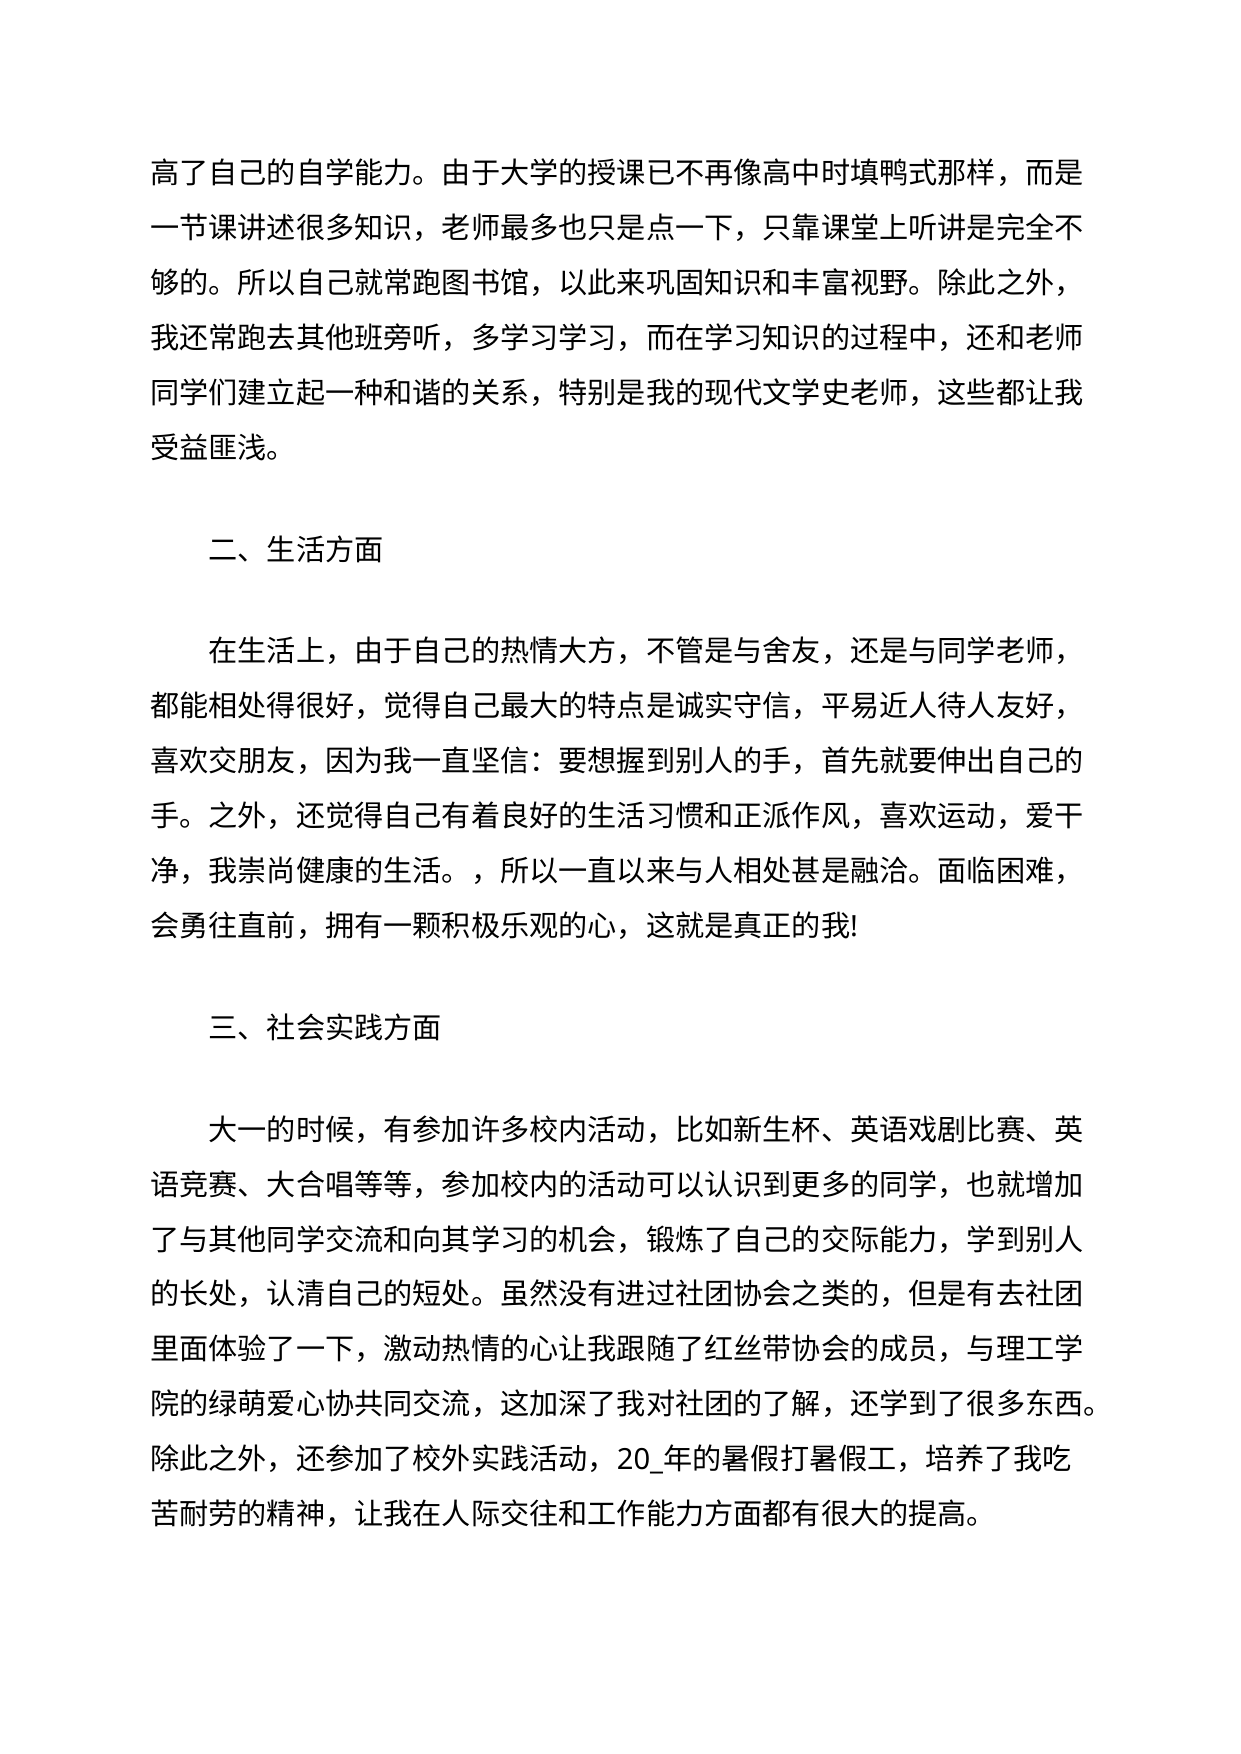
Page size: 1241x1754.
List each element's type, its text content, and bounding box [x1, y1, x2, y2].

text 二、生活方面 [150, 526, 1090, 568]
text 在生活上，由于自己的热情大方，不管是与舍友，还是与同学老师，都能相处得很好，觉得自己最大的特点是诚实守信，平易近人待人友好，喜欢交朋友，因为我一直坚信：要想握到别人的手，首先就要伸出自己的手。之外，还觉得自己有着良好的生活习惯和正派作风，喜欢运动，爱干净，我崇尚健康的生活。，所以一直以来与人相处甚是融洽。面临困难，会勇往直前，拥有一颗积极乐观的心，这就是真正的我! [150, 628, 1090, 945]
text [150, 150, 1090, 467]
text 三、社会实践方面 [150, 1004, 1090, 1047]
text 大一的时候，有参加许多校内活动，比如新生杯、英语戏剧比赛、英语竞赛、大合唱等等，参加校内的活动可以认识到更多的同学，也就增加了与其他同学交流和向其学习的机会，锻炼了自己的交际能力，学到别人的长处，认清自己的短处。虽然没有进过社团协会之类的，但是有去社团里面体验了一下，激动热情的心让我跟随了红丝带协会的成员，与理工学院的绿萌爱心协共同交流，这加深了我对社团的了解，还学到了很多东西。除此之外，还参加了校外实践活动，20_年的暑假打暑假工，培养了我吃苦耐劳的精神，让我在人际交往和工作能力方面都有很大的提高。 [150, 1106, 1090, 1533]
